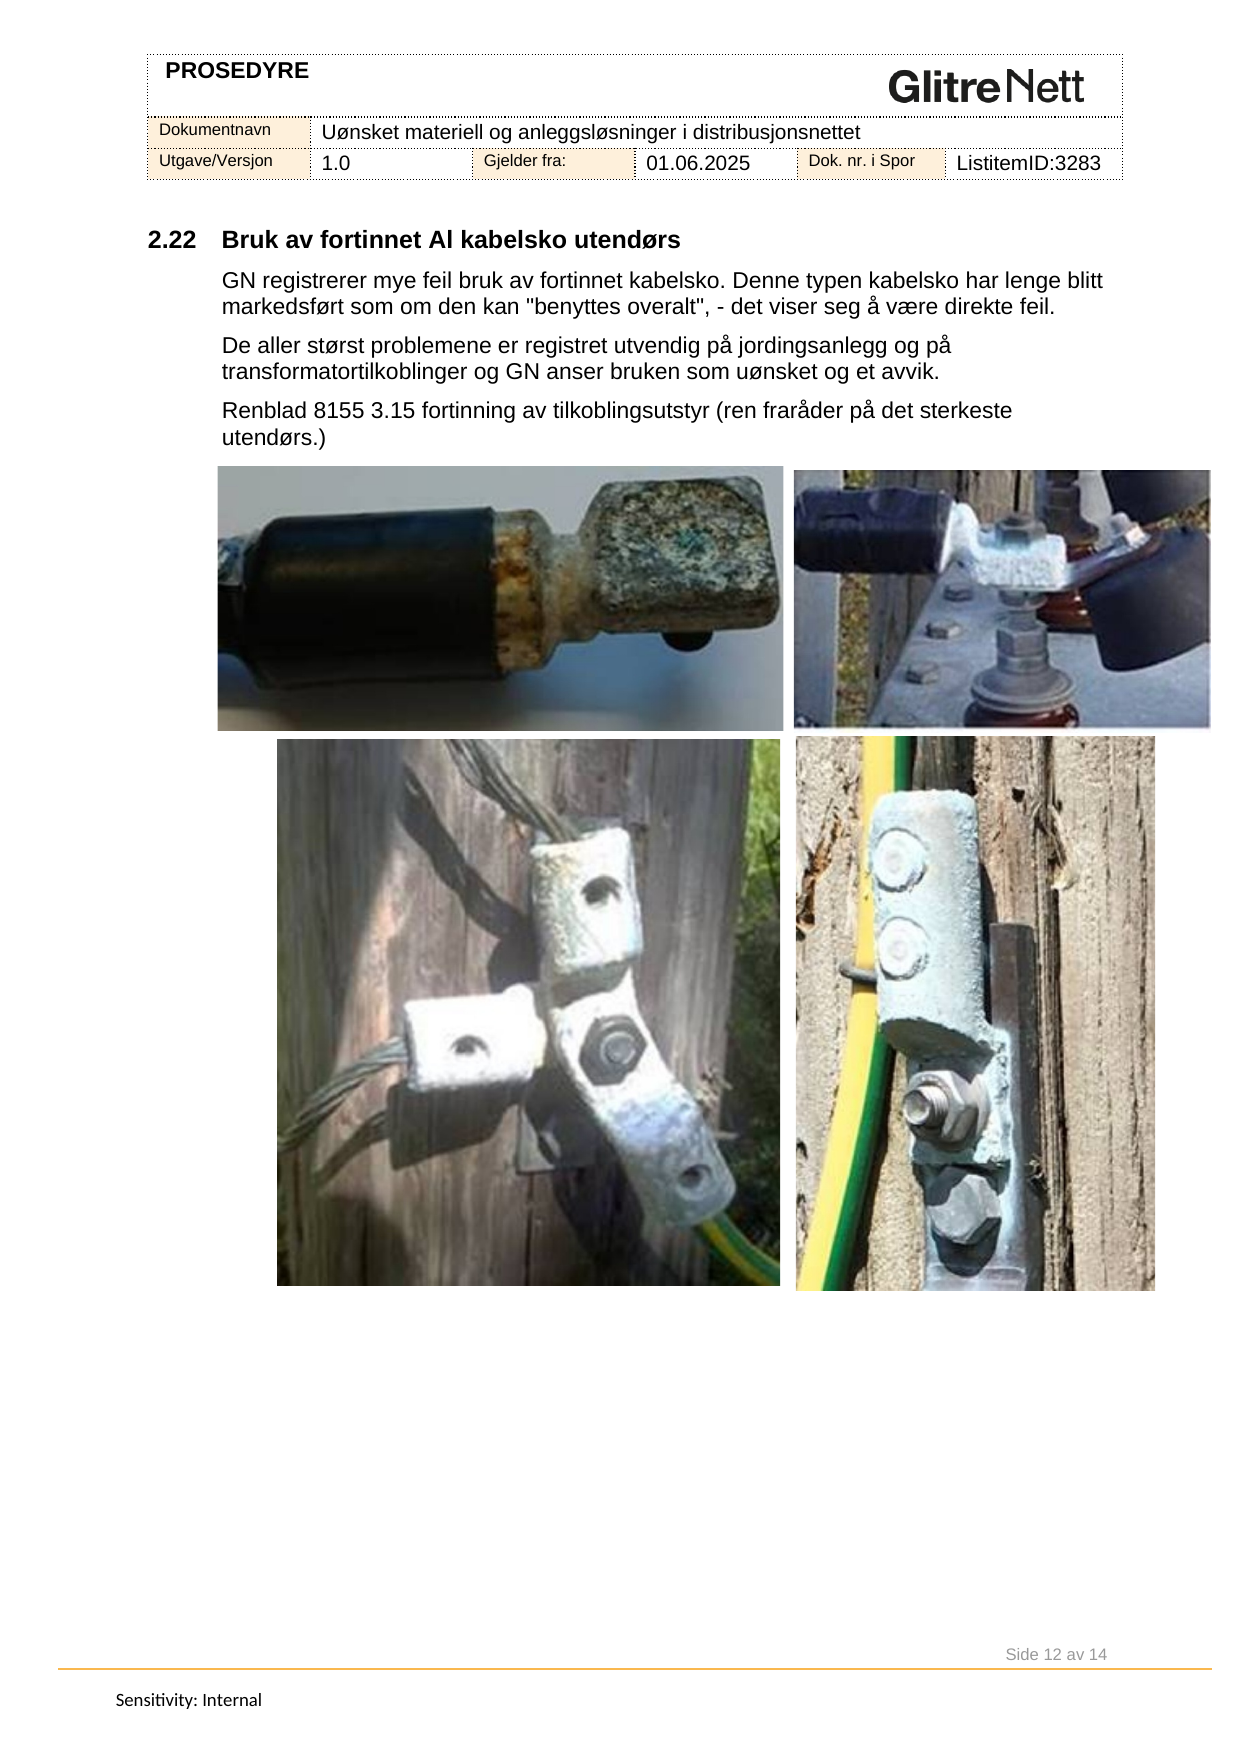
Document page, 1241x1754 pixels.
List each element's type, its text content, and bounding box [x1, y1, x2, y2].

text Renblad 8155 3.15 fortinning av tilkoblingsutstyr (ren fraråder på det sterkeste utendørs.) [222, 397, 1122, 450]
picture [217, 466, 784, 731]
subtitle Bruk av fortinnet Al kabelsko utendørs [148, 225, 1122, 254]
picture [277, 739, 781, 1286]
picture [795, 736, 1156, 1291]
text De aller størst problemene er registret utvendig på jordingsanlegg og på transformatortilkoblinger og GN anser bruken som uønsket og et avvik. [222, 332, 1122, 384]
text GN registrerer mye feil bruk av fortinnet kabelsko. Denne typen kabelsko har lenge blitt markedsført som om den kan "benyttes overalt", - det viser seg å være direkte feil. [222, 267, 1122, 319]
picture [885, 62, 1087, 109]
picture [793, 470, 1211, 733]
